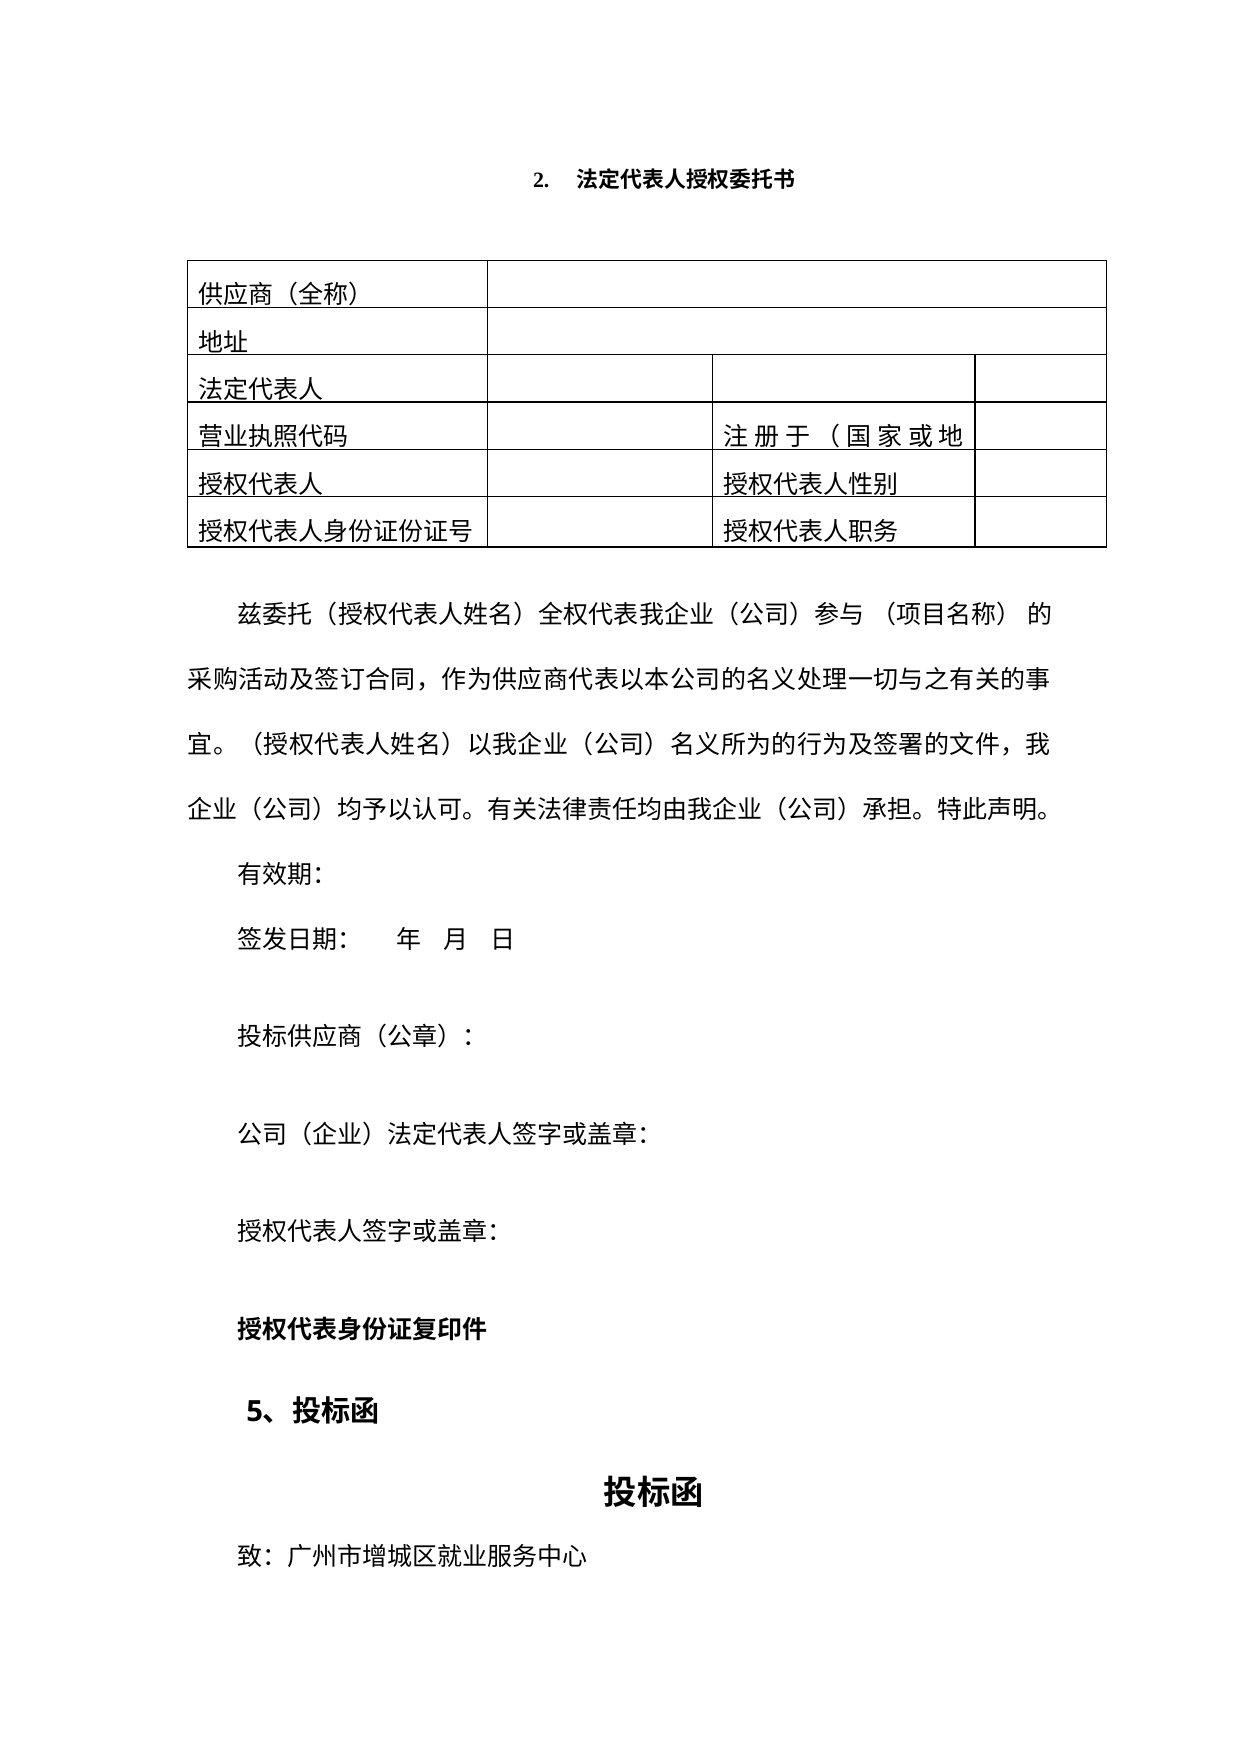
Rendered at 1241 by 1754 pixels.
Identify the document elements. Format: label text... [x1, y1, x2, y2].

table_cell [488, 450, 712, 496]
table_cell 授权代表人身份证份证号 [188, 497, 487, 546]
table_cell 法定代表人 [188, 355, 487, 401]
table_cell [713, 355, 974, 401]
table_cell [488, 497, 712, 546]
text 5、投标函 [187, 1376, 1053, 1441]
table_cell 地址 [188, 308, 487, 354]
table_header 供应商（全称） [188, 261, 487, 307]
table_cell [488, 308, 1106, 354]
text 投标函 [187, 1457, 1053, 1522]
text 公司（企业）法定代表人签字或盖章： [187, 1100, 1053, 1165]
text 授权代表身份证复印件 [187, 1295, 1053, 1360]
table_cell [976, 497, 1106, 546]
text 投标供应商（公章）： [187, 1002, 1053, 1067]
table_cell [488, 355, 712, 401]
text 签发日期： 年 月 日 [187, 905, 1053, 970]
text 兹委托（授权代表人姓名）全权代表我企业（公司）参与 （项目名称） 的采购活动及签订合同，作为供应商代表以本公司的名义处理一切与之有关的事宜。（授权代表人姓名）以我企业（公司）名义所为的行为及签署的文件，我企业（公司）均予以认可。有关法律责任均由我企业（公司）承担。特此声明。 [187, 580, 1053, 840]
table_cell [976, 403, 1106, 449]
table_cell [488, 403, 712, 449]
text 致：广州市增城区就业服务中心 [187, 1522, 1053, 1587]
table_cell 授权代表人性别 [713, 450, 974, 496]
text 有效期： [187, 840, 1053, 905]
table_cell 授权代表人 [188, 450, 487, 496]
text 授权代表人签字或盖章： [187, 1197, 1053, 1262]
table_header [488, 261, 1106, 307]
table_cell 注册于（国家或地区） [713, 403, 974, 449]
table_cell 授权代表人职务 [713, 497, 974, 546]
table_cell [976, 355, 1106, 401]
table_cell [976, 450, 1106, 496]
subtitle 法定代表人授权委托书 [231, 162, 1053, 194]
table_cell 营业执照代码 [188, 403, 487, 449]
